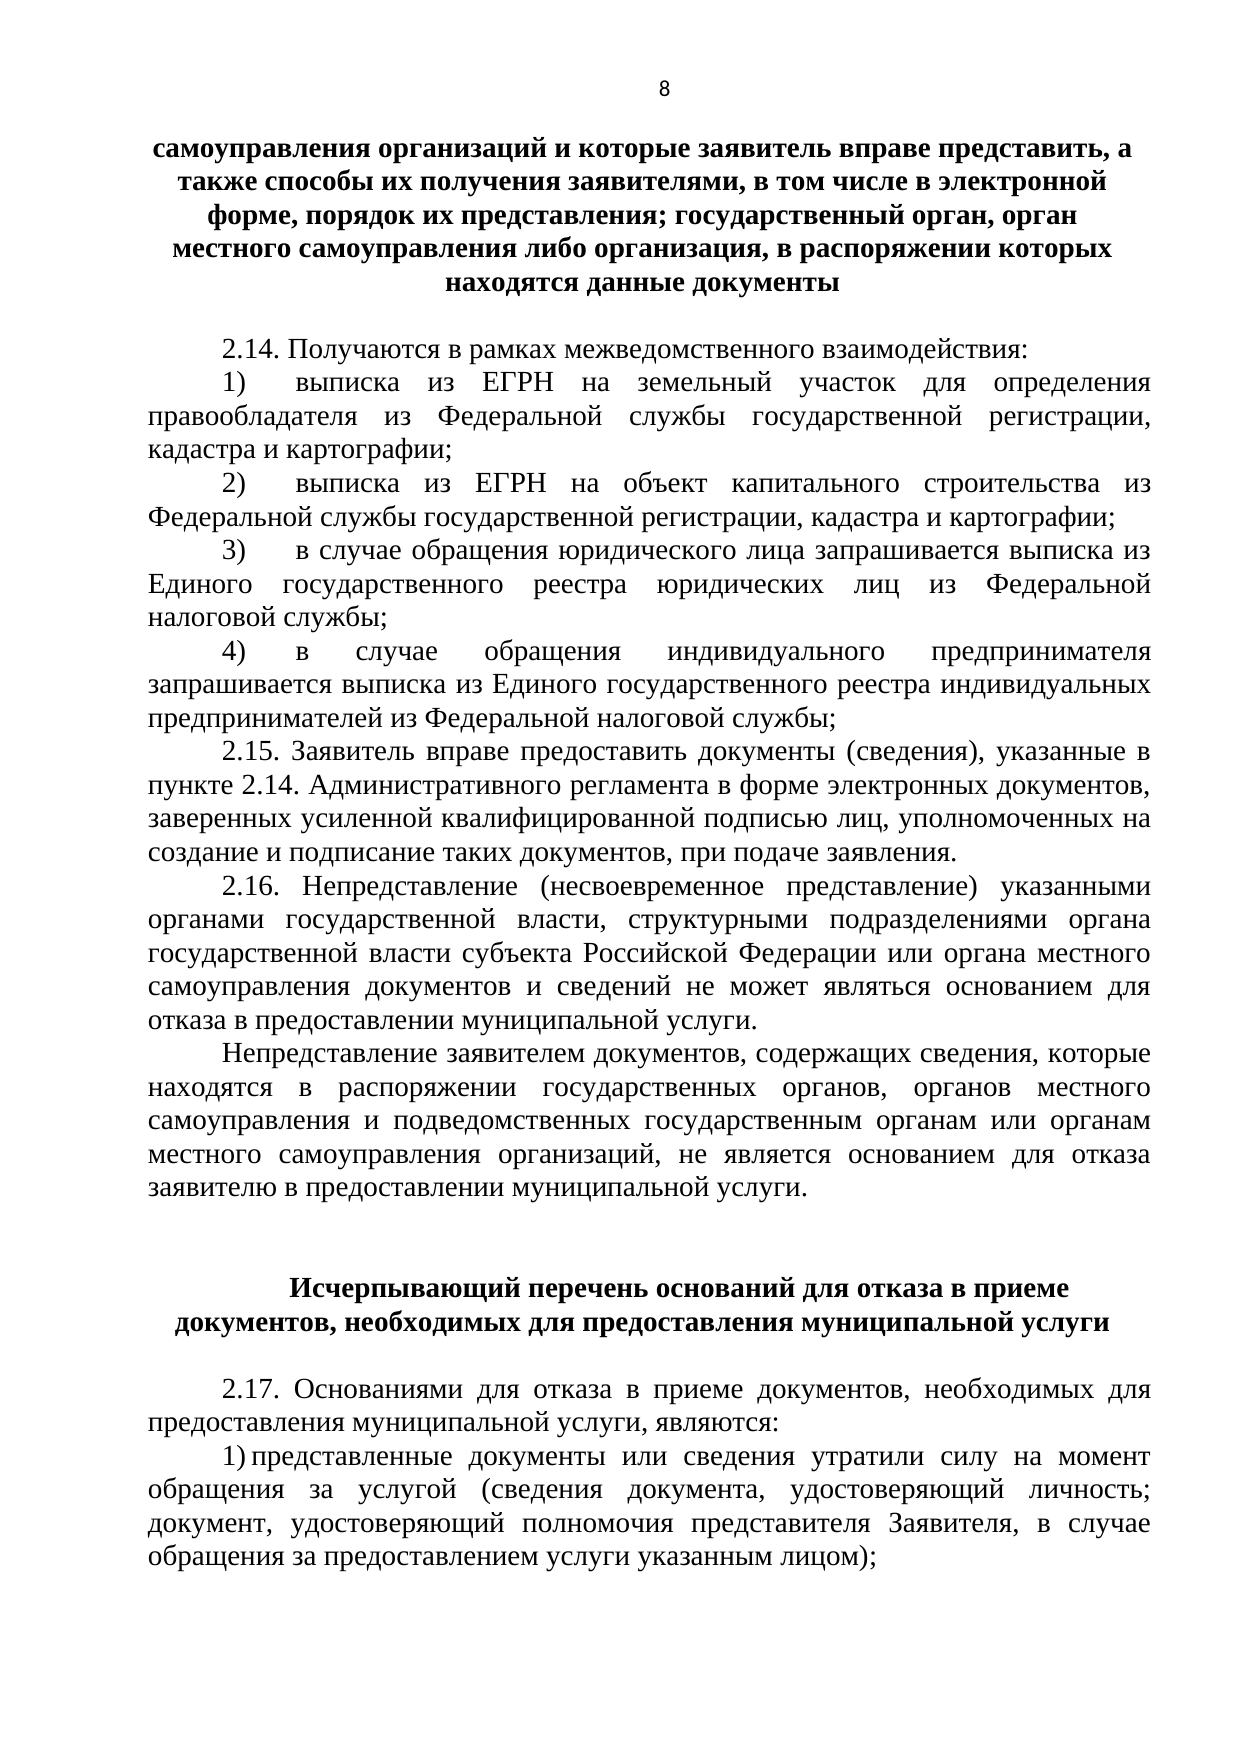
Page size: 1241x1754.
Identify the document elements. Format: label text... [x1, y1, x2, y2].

text 1) представленные документы или сведения утратили силу на момент обращения за услугой (сведения документа, удостоверяющий личность; документ, удостоверяющий полномочия представителя Заявителя, в случае обращения за предоставлением услуги указанным лицом); [148, 1438, 1152, 1572]
list в случае обращения индивидуального предпринимателя запрашивается выписка из Единого государственного реестра индивидуальных предпринимателей из Федеральной налоговой службы; [148, 633, 1152, 733]
list в случае обращения юридического лица запрашивается выписка из Единого государственного реестра юридических лиц из Федеральной налоговой службы; [148, 532, 1152, 633]
text 2.15. Заявитель вправе предоставить документы (сведения), указанные в пункте 2.14. Административного регламента в форме электронных документов, заверенных усиленной квалифицированной подписью лиц, уполномоченных на создание и подписание таких документов, при подаче заявления. [148, 733, 1152, 868]
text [148, 130, 1137, 297]
text 2.16. Непредставление (несвоевременное представление) указанными органами государственной власти, структурными подразделениями органа государственной власти субъекта Российской Федерации или органа местного самоуправления документов и сведений не может являться основанием для отказа в предоставлении муниципальной услуги. [148, 868, 1152, 1035]
text Исчерпывающий перечень оснований для отказа в приеме документов, необходимых для предоставления муниципальной услуги [148, 1270, 1137, 1337]
text 2.17. Основаниями для отказа в приеме документов, необходимых для предоставления муниципальной услуги, являются: [148, 1371, 1152, 1438]
list выписка из ЕГРН на объект капитального строительства из Федеральной службы государственной регистрации, кадастра и картографии; [148, 465, 1152, 532]
list выписка из ЕГРН на земельный участок для определения правообладателя из Федеральной службы государственной регистрации, кадастра и картографии; [148, 364, 1152, 465]
text 2.14. Получаются в рамках межведомственного взаимодействия: [148, 331, 1152, 364]
text Непредставление заявителем документов, содержащих сведения, которые находятся в распоряжении государственных органов, органов местного самоуправления и подведомственных государственным органам или органам местного самоуправления организаций, не является основанием для отказа заявителю в предоставлении муниципальной услуги. [148, 1035, 1152, 1203]
